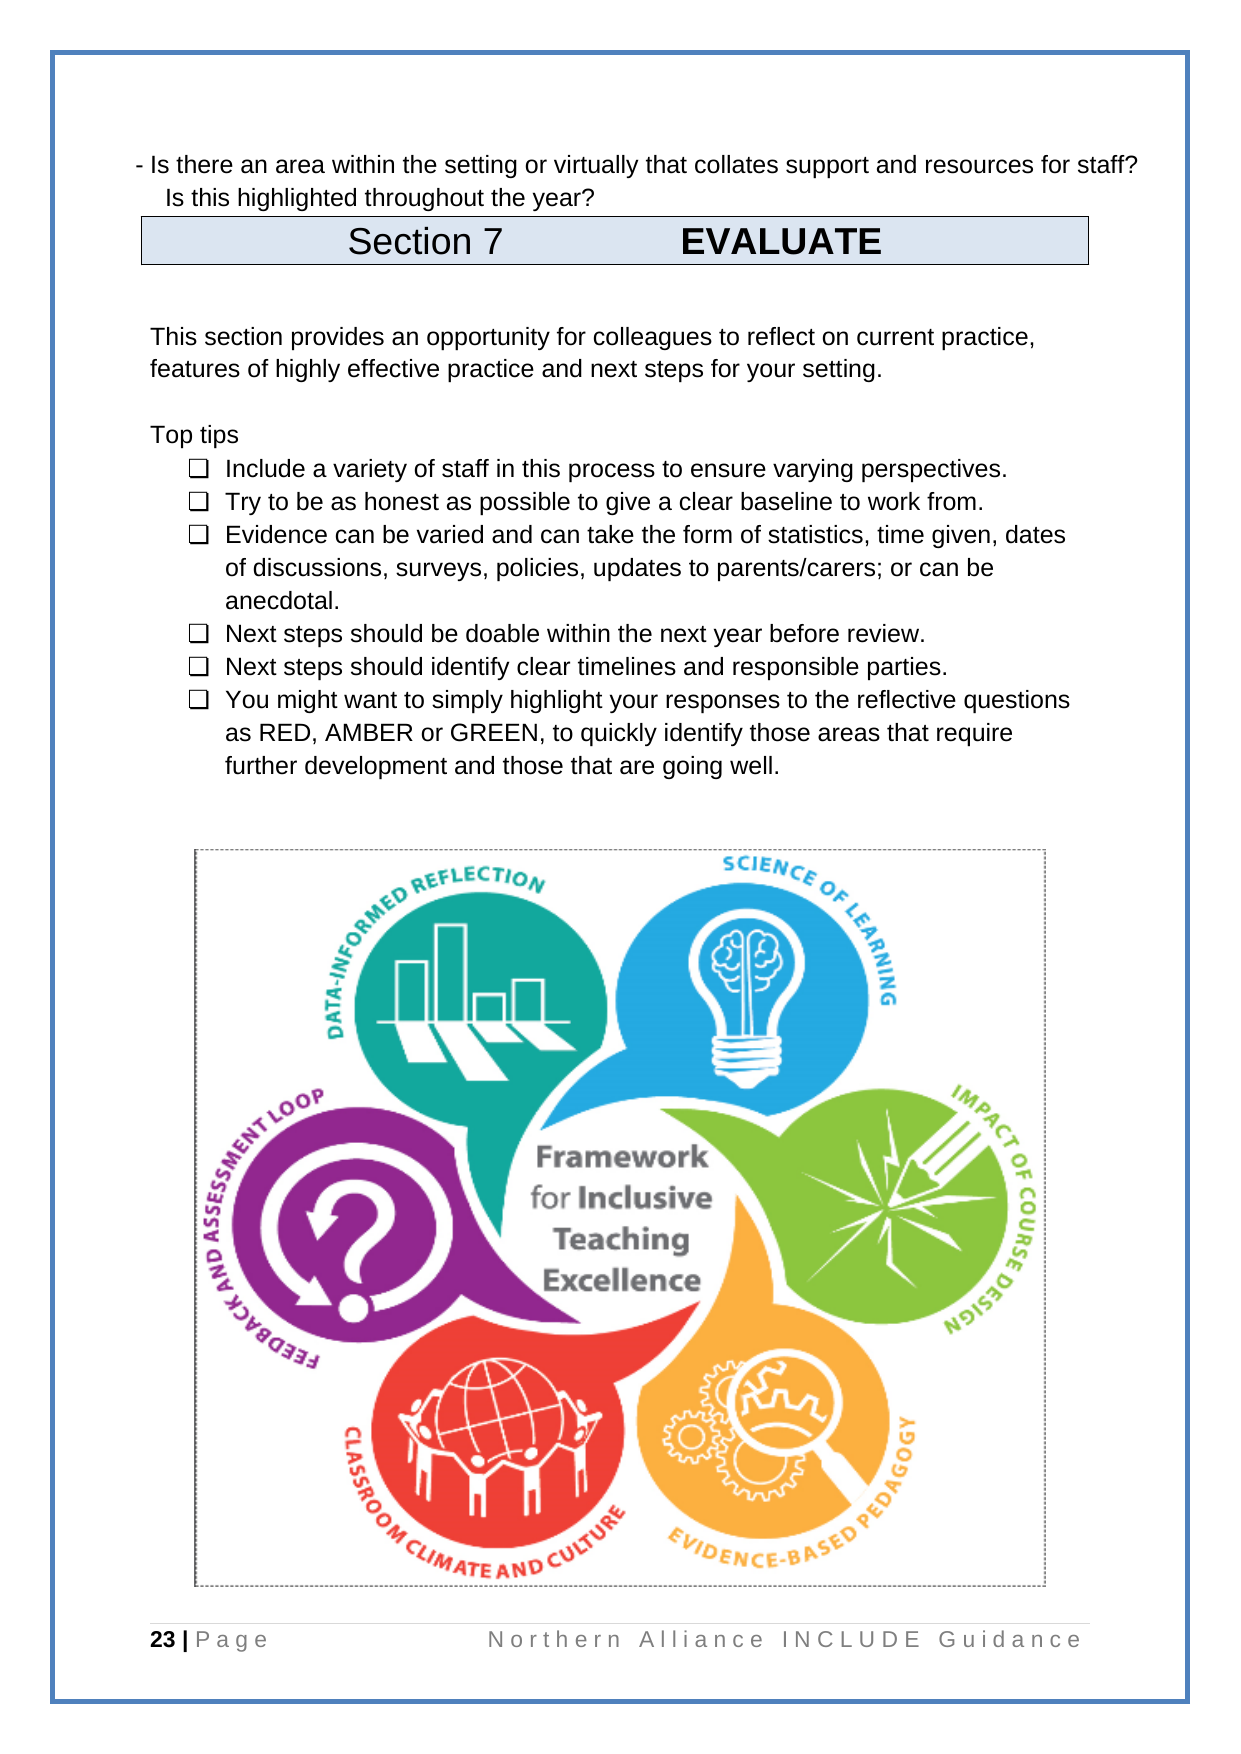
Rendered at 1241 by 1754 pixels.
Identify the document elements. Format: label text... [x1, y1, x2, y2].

text Section 7 EVALUATE [142, 217, 1088, 264]
picture [194, 849, 1046, 1587]
list Try to be as honest as possible to give a clear baseline to work from. [187, 487, 1090, 515]
list Next steps should identify clear timelines and responsible parties. [187, 652, 1090, 680]
text Top tips [150, 421, 1090, 449]
list You might want to simply highlight your responses to the reflective questions as RED, AMBER or GREEN, to quickly identify those areas that require further development and those that are going well. [187, 685, 1090, 779]
list Include a variety of staff in this process to ensure varying perspectives. [187, 453, 1090, 482]
list Is there an area within the setting or virtually that collates support and resources for staff? Is this highlighted throughout the year? [135, 150, 1154, 212]
list Next steps should be doable within the next year before review. [187, 619, 1090, 647]
list Evidence can be varied and can take the form of statistics, time given, dates of discussions, surveys, policies, updates to parents/carers; or can be anecdotal. [187, 519, 1090, 614]
text This section provides an opportunity for colleagues to reflect on current practice, features of highly effective practice and next steps for your setting. [150, 321, 1090, 383]
